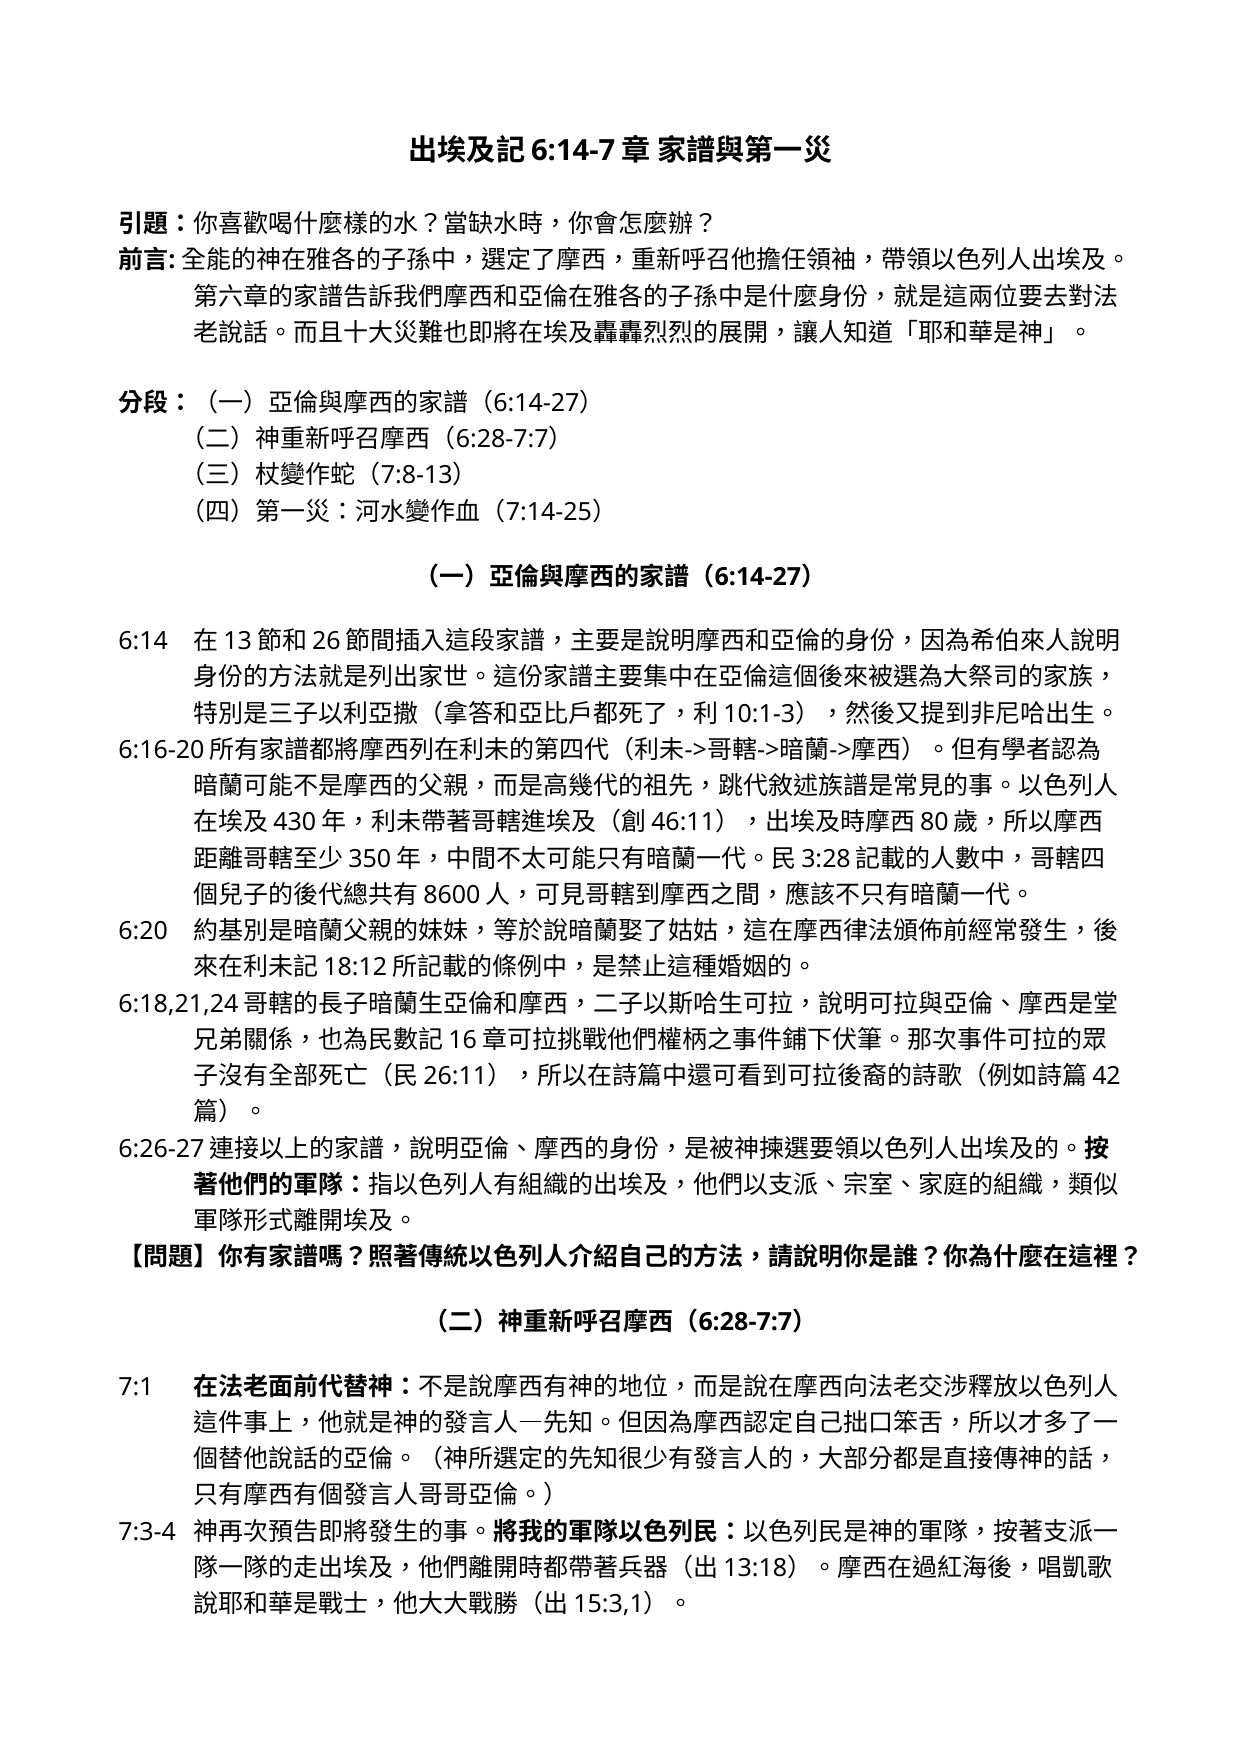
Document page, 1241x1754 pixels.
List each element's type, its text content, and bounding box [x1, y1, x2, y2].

text 分段：（一）亞倫與摩西的家譜（6:14-27） [118, 382, 1122, 419]
text 【問題】你有家譜嗎？照著傳統以色列人介紹自己的方法，請說明你是誰？你為什麼在這裡？ [118, 1237, 1122, 1273]
text 出埃及記6:14-7章 家譜與第一災 [118, 127, 1122, 169]
text 6:18,21,24哥轄的長子暗蘭生亞倫和摩西，二子以斯哈生可拉，說明可拉與亞倫、摩西是堂兄弟關係，也為民數記16章可拉挑戰他們權柄之事件鋪下伏筆。那次事件可拉的眾子沒有全部死亡（民26:11），所以在詩篇中還可看到可拉後裔的詩歌（例如詩篇42篇）。 [118, 983, 1122, 1128]
text （二）神重新呼召摩西（6:28-7:7） [118, 1302, 1122, 1338]
text 引題：你喜歡喝什麼樣的水？當缺水時，你會怎麼辦？ [118, 203, 1122, 240]
text （四）第一災：河水變作血（7:14-25） [118, 491, 1122, 527]
text 7:1 在法老面前代替神：不是說摩西有神的地位，而是說在摩西向法老交涉釋放以色列人這件事上，他就是神的發言人—先知。但因為摩西認定自己拙口笨舌，所以才多了一個替他說話的亞倫。（神所選定的先知很少有發言人的，大部分都是直接傳神的話，只有摩西有個發言人哥哥亞倫。） [118, 1366, 1122, 1511]
text 6:20 約基別是暗蘭父親的妹妹，等於說暗蘭娶了姑姑，這在摩西律法頒佈前經常發生，後來在利未記18:12所記載的條例中，是禁止這種婚姻的。 [118, 911, 1122, 983]
text （二）神重新呼召摩西（6:28-7:7） [118, 419, 1122, 455]
text 6:16-20所有家譜都將摩西列在利未的第四代（利未->哥轄->暗蘭->摩西）。但有學者認為暗蘭可能不是摩西的父親，而是高幾代的祖先，跳代敘述族譜是常見的事。以色列人在埃及430年，利未帶著哥轄進埃及（創46:11），出埃及時摩西80歲，所以摩西距離哥轄至少350年，中間不太可能只有暗蘭一代。民3:28記載的人數中，哥轄四個兒子的後代總共有8600人，可見哥轄到摩西之間，應該不只有暗蘭一代。 [118, 729, 1122, 911]
text 6:14 在13節和26節間插入這段家譜，主要是說明摩西和亞倫的身份，因為希伯來人說明身份的方法就是列出家世。這份家譜主要集中在亞倫這個後來被選為大祭司的家族，特別是三子以利亞撒（拿答和亞比戶都死了，利10:1-3），然後又提到非尼哈出生。 [118, 621, 1122, 729]
text （三）杖變作蛇（7:8-13） [118, 455, 1122, 491]
text 6:26-27連接以上的家譜，說明亞倫、摩西的身份，是被神揀選要領以色列人出埃及的。按著他們的軍隊：指以色列人有組織的出埃及，他們以支派、宗室、家庭的組織，類似軍隊形式離開埃及。 [118, 1128, 1122, 1237]
text 7:3-4 神再次預告即將發生的事。將我的軍隊以色列民：以色列民是神的軍隊，按著支派一隊一隊的走出埃及，他們離開時都帶著兵器（出13:18）。摩西在過紅海後，唱凱歌說耶和華是戰士，他大大戰勝（出15:3,1）。 [118, 1511, 1122, 1620]
text 前言: 全能的神在雅各的子孫中，選定了摩西，重新呼召他擔任領袖，帶領以色列人出埃及。第六章的家譜告訴我們摩西和亞倫在雅各的子孫中是什麼身份，就是這兩位要去對法老說話。而且十大災難也即將在埃及轟轟烈烈的展開，讓人知道「耶和華是神」。 [118, 240, 1122, 348]
text （一）亞倫與摩西的家譜（6:14-27） [118, 556, 1122, 592]
